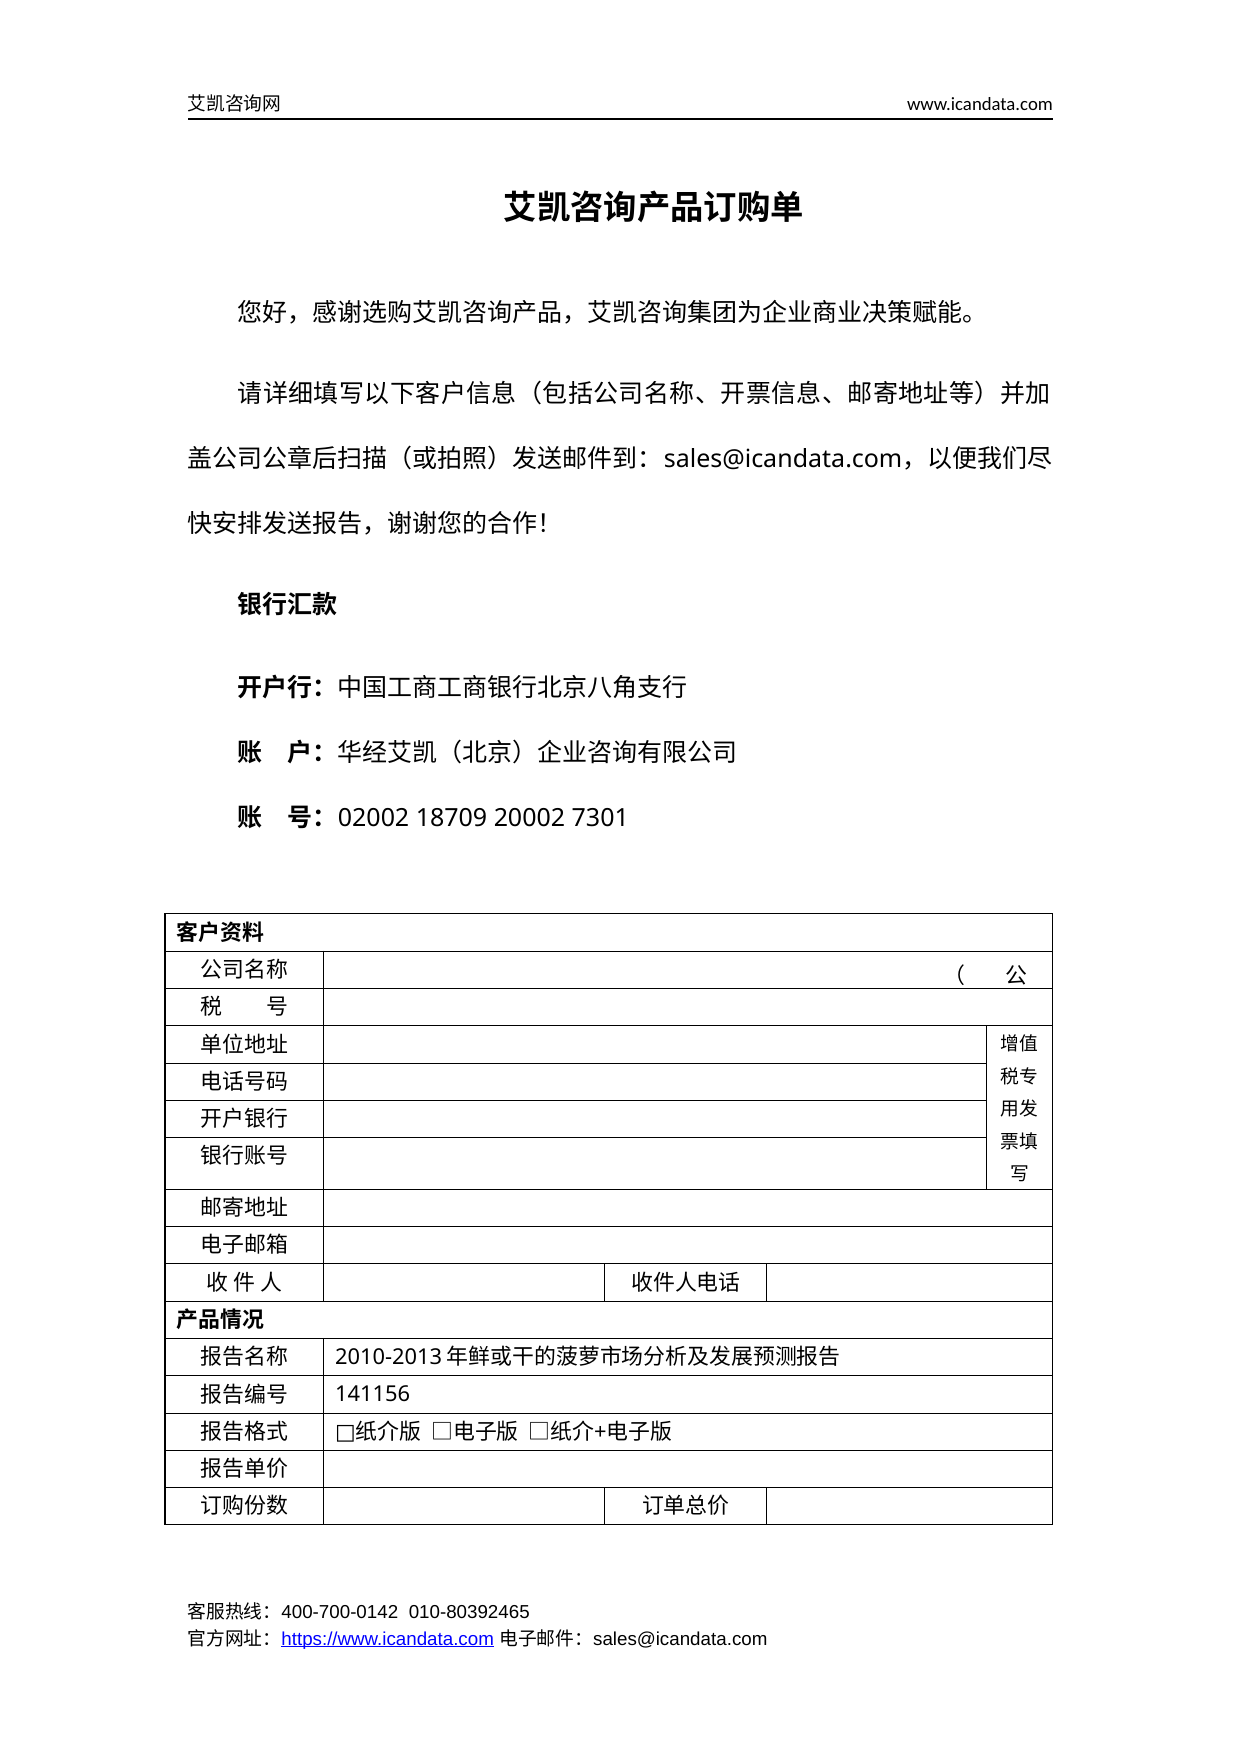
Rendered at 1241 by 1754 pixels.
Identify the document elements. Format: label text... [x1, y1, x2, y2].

table_cell 单位地址 [166, 1026, 323, 1062]
table_cell 报告名称 [166, 1339, 323, 1375]
table_cell [767, 1264, 1052, 1301]
table_cell 电子邮箱 [166, 1227, 323, 1263]
table_cell [324, 952, 1052, 988]
table_cell 订购份数 [166, 1488, 323, 1524]
table_cell [324, 989, 1052, 1025]
table_cell 收件人电话 [605, 1264, 766, 1301]
table_cell 开户银行 [166, 1101, 323, 1137]
table_cell 税 号 [166, 989, 323, 1025]
table_cell 2010-2013年鲜或干的菠萝市场分析及发展预测报告 [324, 1339, 1052, 1375]
text 开户行：中国工商工商银行北京八角支行 [187, 653, 1053, 718]
text 银行汇款 [187, 570, 1053, 635]
table_cell [324, 1064, 986, 1100]
table_cell 报告编号 [166, 1376, 323, 1412]
table_cell [324, 1138, 986, 1189]
table_cell [324, 1101, 986, 1137]
table_cell [324, 1264, 604, 1301]
text 账 户：华经艾凯（北京）企业咨询有限公司 [187, 718, 1053, 783]
text 账 号：02002 18709 20002 7301 [187, 783, 1053, 848]
table_cell 公司名称 [166, 952, 323, 988]
table_cell 报告格式 [166, 1414, 323, 1450]
table_cell 收 件 人 [166, 1264, 323, 1301]
table_cell [767, 1488, 1052, 1524]
text 请详细填写以下客户信息（包括公司名称、开票信息、邮寄地址等）并加盖公司公章后扫描（或拍照）发送邮件到：sales@icandata.com，以便我们尽快安排发送报告，谢谢您的合作！ [187, 359, 1053, 554]
table_cell 141156 [324, 1376, 1052, 1412]
table_cell [324, 1026, 986, 1062]
table_cell □纸介版 □电子版 □纸介+电子版 [324, 1414, 1052, 1450]
text 艾凯咨询产品订购单 [187, 172, 1053, 237]
table_cell [324, 1190, 1052, 1226]
table_cell [324, 1451, 1052, 1487]
table_cell 订单总价 [605, 1488, 766, 1524]
table_header 客户资料 [166, 914, 1052, 951]
table_cell 邮寄地址 [166, 1190, 323, 1226]
table_cell 产品情况 [166, 1302, 1052, 1338]
table_cell 报告单价 [166, 1451, 323, 1487]
text 您好，感谢选购艾凯咨询产品，艾凯咨询集团为企业商业决策赋能。 [187, 278, 1053, 343]
table_cell [324, 1227, 1052, 1263]
table_cell [324, 1488, 604, 1524]
table_cell 银行账号 [166, 1138, 323, 1189]
table_cell 电话号码 [166, 1064, 323, 1100]
table_cell 增值税专用发票填写 [987, 1026, 1052, 1189]
